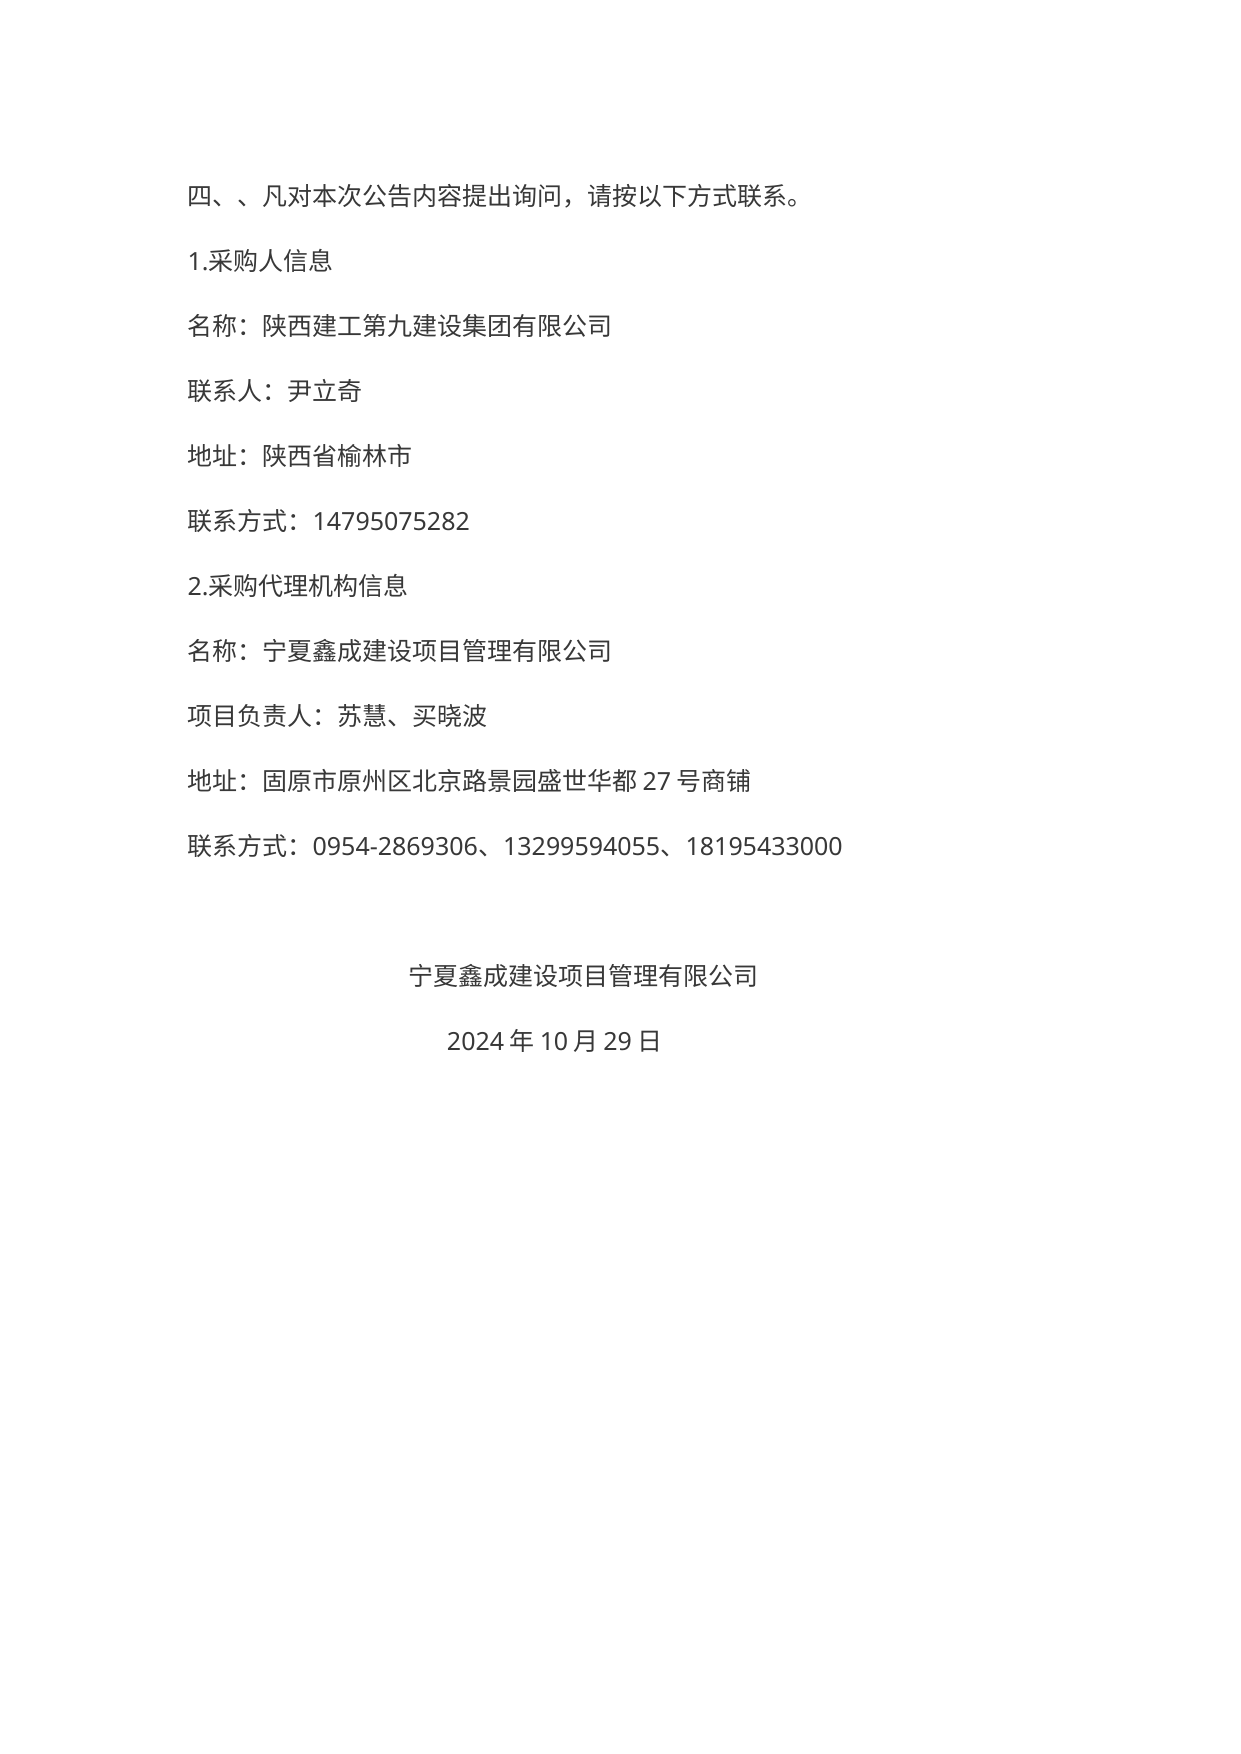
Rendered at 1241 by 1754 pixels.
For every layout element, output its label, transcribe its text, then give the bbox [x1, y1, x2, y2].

list 、凡对本次公告内容提出询问，请按以下方式联系。 [187, 162, 1053, 227]
list 2.采购代理机构信息 [187, 552, 1053, 617]
list 名称：宁夏鑫成建设项目管理有限公司 [187, 617, 1053, 682]
list 地址：陕西省榆林市 [187, 422, 1053, 487]
list 项目负责人：苏慧、买晓波 [187, 682, 1053, 747]
list 地址：固原市原州区北京路景园盛世华都27号商铺 [187, 747, 1053, 812]
list 联系方式：0954-2869306、13299594055、18195433000 [187, 812, 1053, 877]
list 联系人：尹立奇 [187, 357, 1053, 422]
list 宁夏鑫成建设项目管理有限公司 [187, 942, 1053, 1007]
list 名称：陕西建工第九建设集团有限公司 [187, 292, 1053, 357]
list 1.采购人信息 [187, 227, 1053, 292]
list 2024年10月29日 [187, 1007, 1053, 1072]
list 联系方式：14795075282 [187, 487, 1053, 552]
